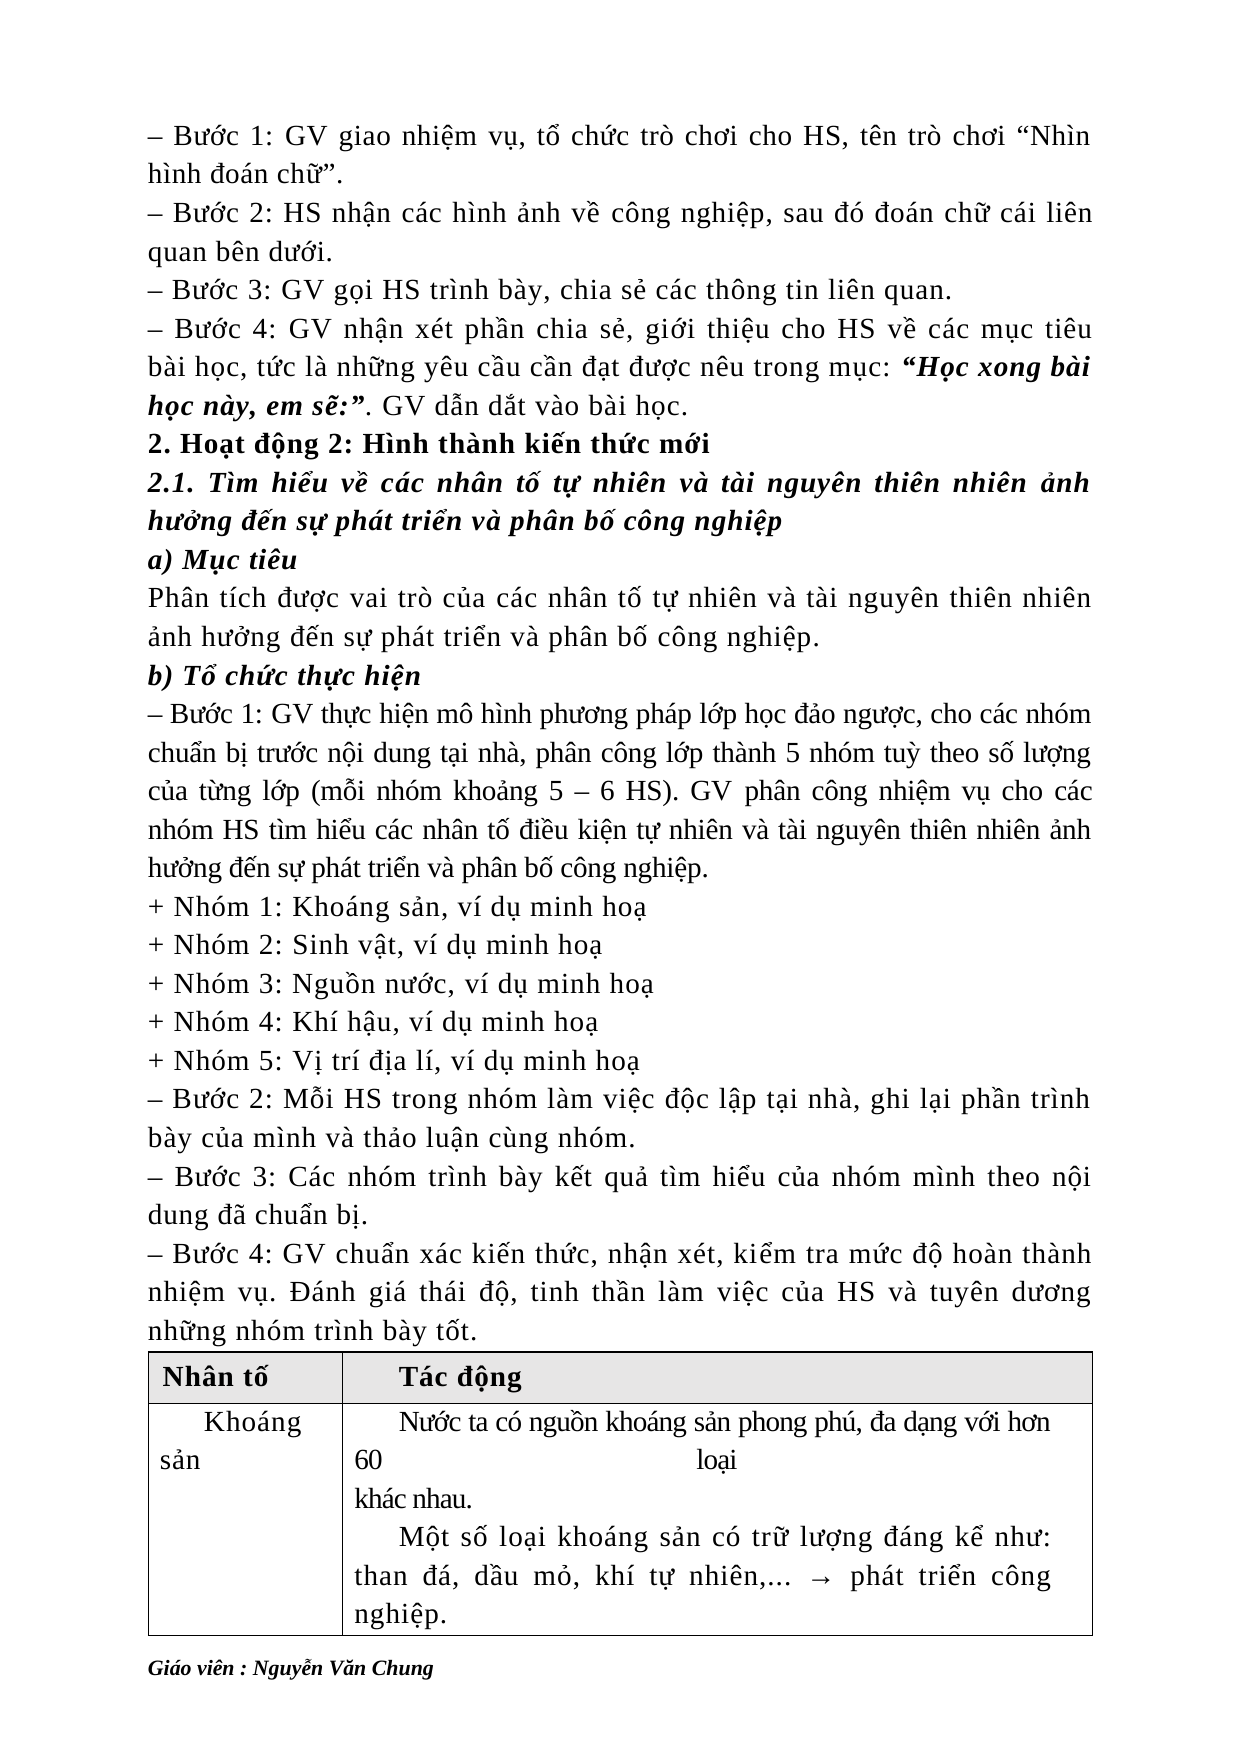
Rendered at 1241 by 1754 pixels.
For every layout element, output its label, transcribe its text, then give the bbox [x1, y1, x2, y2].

text + Nhóm 2: Sinh vật, ví dụ minh hoạ [148, 927, 1093, 961]
text a) Mục tiêu [148, 542, 1093, 576]
text Phân tích được vai trò của các nhân tố tự nhiên và tài nguyên thiên nhiên ảnh hưởng đến sự phát triển và phân bố công nghiệp. [148, 581, 1093, 653]
text – Bước 3: GV gọi HS trình bày, chia sẻ các thông tin liên quan. [148, 272, 1093, 306]
text – Bước 1: GV giao nhiệm vụ, tổ chức trò chơi cho HS, tên trò chơi “Nhìn hình đoán chữ”. [148, 118, 1093, 190]
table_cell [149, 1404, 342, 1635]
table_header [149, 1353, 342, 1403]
text + Nhóm 5: Vị trí địa lí, ví dụ minh hoạ [148, 1043, 1093, 1077]
text + Nhóm 4: Khí hậu, ví dụ minh hoạ [148, 1004, 1093, 1038]
text – Bước 2: Mỗi HS trong nhóm làm việc độc lập tại nhà, ghi lại phần trình bày của mình và thảo luận cùng nhóm. [148, 1082, 1093, 1154]
text + Nhóm 3: Nguồn nước, ví dụ minh hoạ [148, 966, 1093, 999]
text – Bước 4: GV chuẩn xác kiến thức, nhận xét, kiểm tra mức độ hoàn thành nhiệm vụ. Đánh giá thái độ, tinh thần làm việc của HS và tuyên dương những nhóm trình bày tốt. [148, 1236, 1093, 1346]
text – Bước 1: GV thực hiện mô hình phương pháp lớp học đảo ngược, cho các nhóm chuẩn bị trước nội dung tại nhà, phân công lớp thành 5 nhóm tuỳ theo số lượng của từng lớp (mỗi nhóm khoảng 5 – 6 HS). GV phân công nhiệm vụ cho các nhóm HS tìm hiểu các nhân tố điều kiện tự nhiên và tài nguyên thiên nhiên ảnh hưởng đến sự phát triển và phân bố công nghiệp. [148, 696, 1093, 884]
text + Nhóm 1: Khoáng sản, ví dụ minh hoạ [148, 889, 1093, 922]
text – Bước 2: HS nhận các hình ảnh về công nghiệp, sau đó đoán chữ cái liên quan bên dưới. [148, 195, 1093, 267]
text 2.1. Tìm hiểu về các nhân tố tự nhiên và tài nguyên thiên nhiên ảnh hưởng đến sự phát triển và phân bố công nghiệp [148, 465, 1093, 537]
text – Bước 3: Các nhóm trình bày kết quả tìm hiểu của nhóm mình theo nội dung đã chuẩn bị. [148, 1159, 1093, 1231]
text b) Tổ chức thực hiện [148, 658, 1093, 691]
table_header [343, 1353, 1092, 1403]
text – Bước 4: GV nhận xét phần chia sẻ, giới thiệu cho HS về các mục tiêu bài học, tức là những yêu cầu cần đạt được nêu trong mục: “Học xong bài học này, em sẽ:”. GV dẫn dắt vào bài học. [148, 311, 1093, 421]
text 2. Hoạt động 2: Hình thành kiến thức mới [148, 426, 1093, 460]
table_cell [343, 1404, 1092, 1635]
